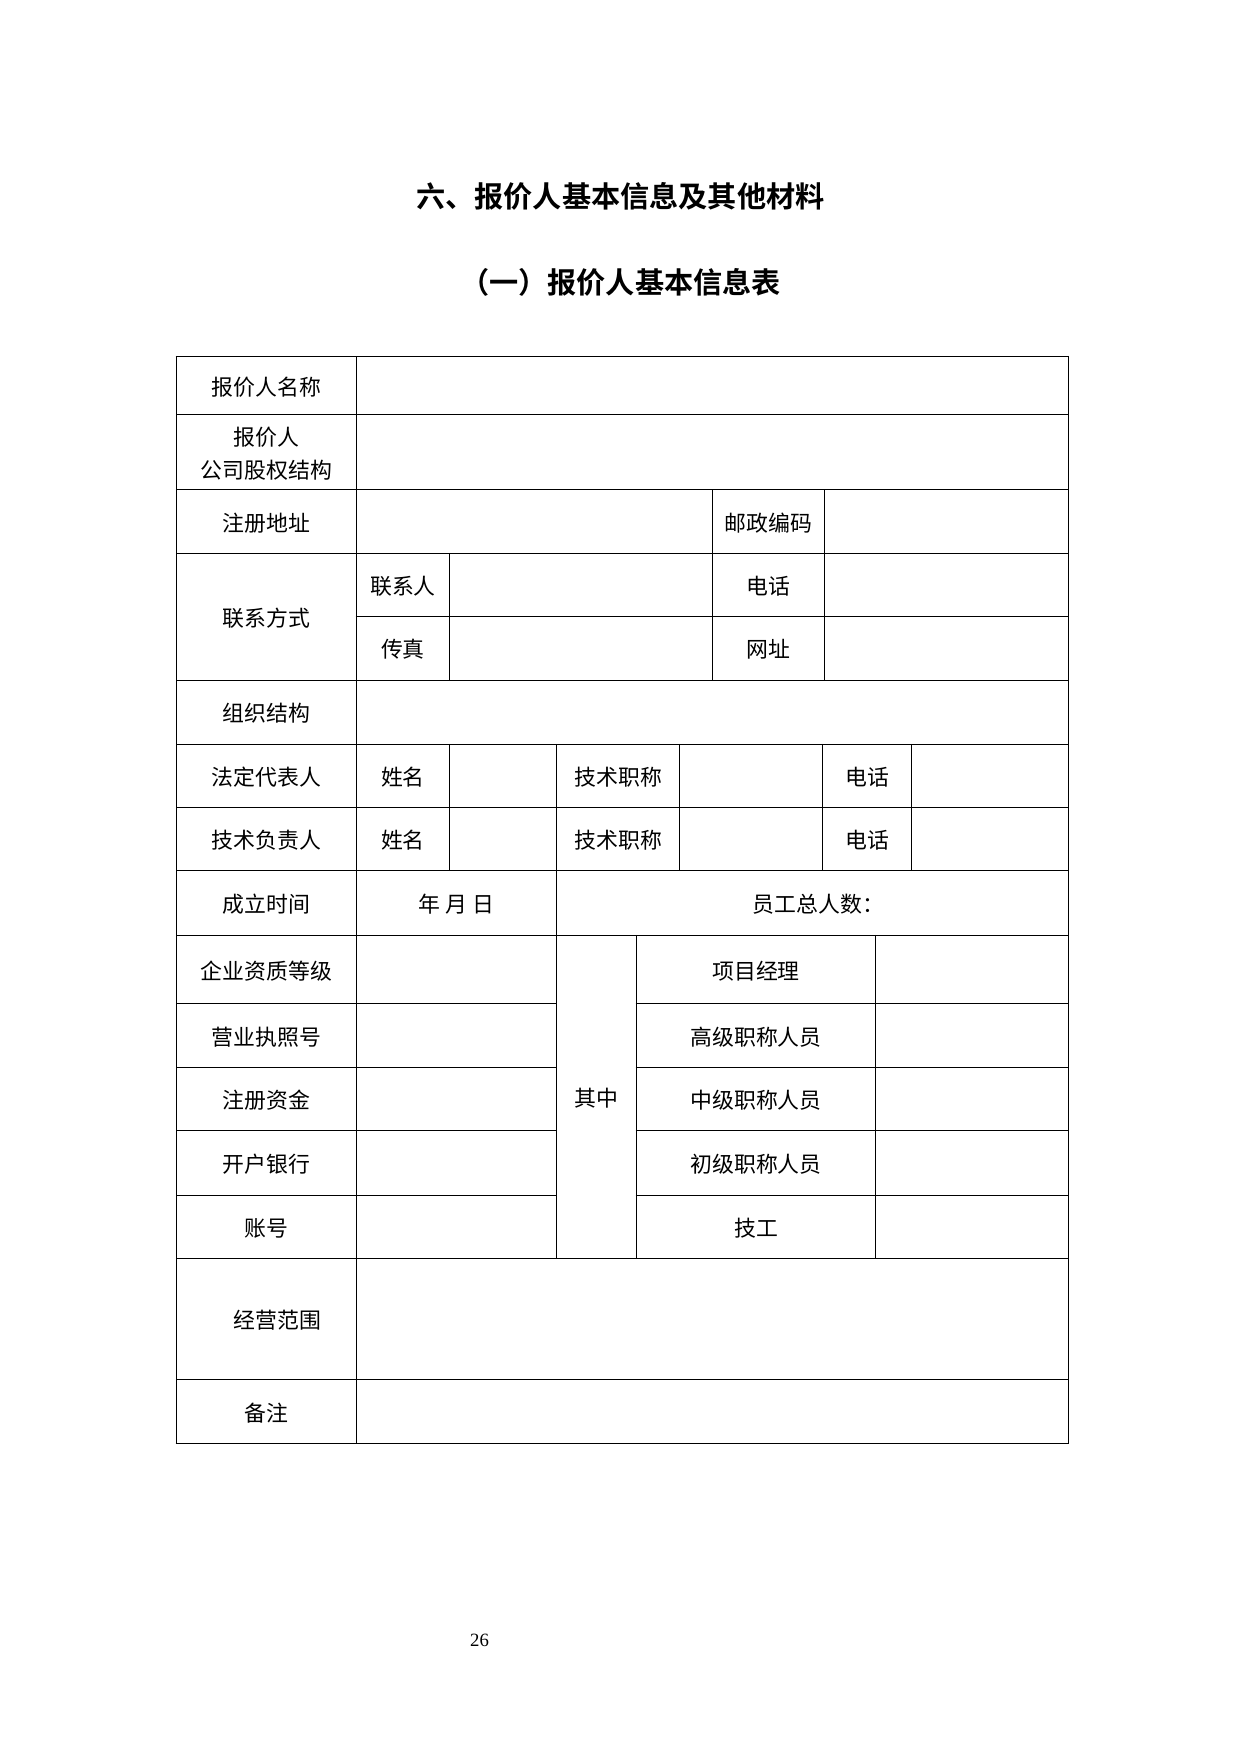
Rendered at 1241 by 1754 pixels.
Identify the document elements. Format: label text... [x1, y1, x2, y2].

table_cell 技术职称 [557, 808, 679, 870]
table_cell [357, 936, 556, 1003]
table_cell 开户银行 [177, 1131, 356, 1195]
table_cell 注册地址 [177, 490, 356, 553]
subtitle （一）报价人基本信息表 [187, 248, 1053, 313]
table_cell [912, 808, 1068, 870]
table_cell 经营范围 [177, 1259, 356, 1379]
table_cell [876, 936, 1068, 1003]
table_cell 备注 [177, 1380, 356, 1443]
table_cell [357, 1004, 556, 1067]
table_cell 电话 [713, 554, 824, 616]
table_cell 注册资金 [177, 1068, 356, 1130]
table_cell 高级职称人员 [637, 1004, 875, 1067]
table_cell 邮政编码 [713, 490, 824, 553]
table_header [357, 357, 1068, 414]
table_cell [357, 415, 1068, 489]
table_cell 初级职称人员 [637, 1131, 875, 1195]
table_cell 企业资质等级 [177, 936, 356, 1003]
table_cell [876, 1068, 1068, 1130]
table_cell 技工 [637, 1196, 875, 1258]
table_cell [357, 490, 712, 553]
table_cell [357, 1259, 1068, 1379]
table_cell 技术职称 [557, 745, 679, 807]
table_cell [357, 1068, 556, 1130]
table_cell [680, 745, 822, 807]
table_cell [825, 490, 1068, 553]
table_cell 其中 [557, 936, 636, 1258]
table_cell 营业执照号 [177, 1004, 356, 1067]
table_cell 中级职称人员 [637, 1068, 875, 1130]
table_cell [450, 554, 712, 616]
table_cell 组织结构 [177, 681, 356, 744]
table_cell 报价人 公司股权结构 [177, 415, 356, 489]
table_cell [876, 1131, 1068, 1195]
table_cell 成立时间 [177, 871, 356, 935]
table_header 报价人名称 [177, 357, 356, 414]
table_cell [825, 554, 1068, 616]
subtitle 六、报价人基本信息及其他材料 [187, 162, 1053, 227]
table_cell [357, 1196, 556, 1258]
table_cell 电话 [823, 745, 911, 807]
table_cell 姓名 [357, 745, 449, 807]
table_cell [357, 1131, 556, 1195]
table_cell [912, 745, 1068, 807]
table_cell 法定代表人 [177, 745, 356, 807]
table_cell [680, 808, 822, 870]
table_cell 网址 [713, 617, 824, 680]
table_cell 联系方式 [177, 554, 356, 680]
table_cell 技术负责人 [177, 808, 356, 870]
table_cell [450, 617, 712, 680]
table_cell 年 月 日 [357, 871, 556, 935]
table_cell [876, 1004, 1068, 1067]
table_cell [825, 617, 1068, 680]
table_cell 员工总人数： [557, 871, 1068, 935]
table_cell 项目经理 [637, 936, 875, 1003]
table_cell [357, 681, 1068, 744]
table_cell [357, 1380, 1068, 1443]
table_cell 联系人 [357, 554, 449, 616]
table_cell 电话 [823, 808, 911, 870]
table_cell 传真 [357, 617, 449, 680]
table_cell [450, 808, 556, 870]
table_cell [450, 745, 556, 807]
table_cell [876, 1196, 1068, 1258]
table_cell 姓名 [357, 808, 449, 870]
table_cell 账号 [177, 1196, 356, 1258]
